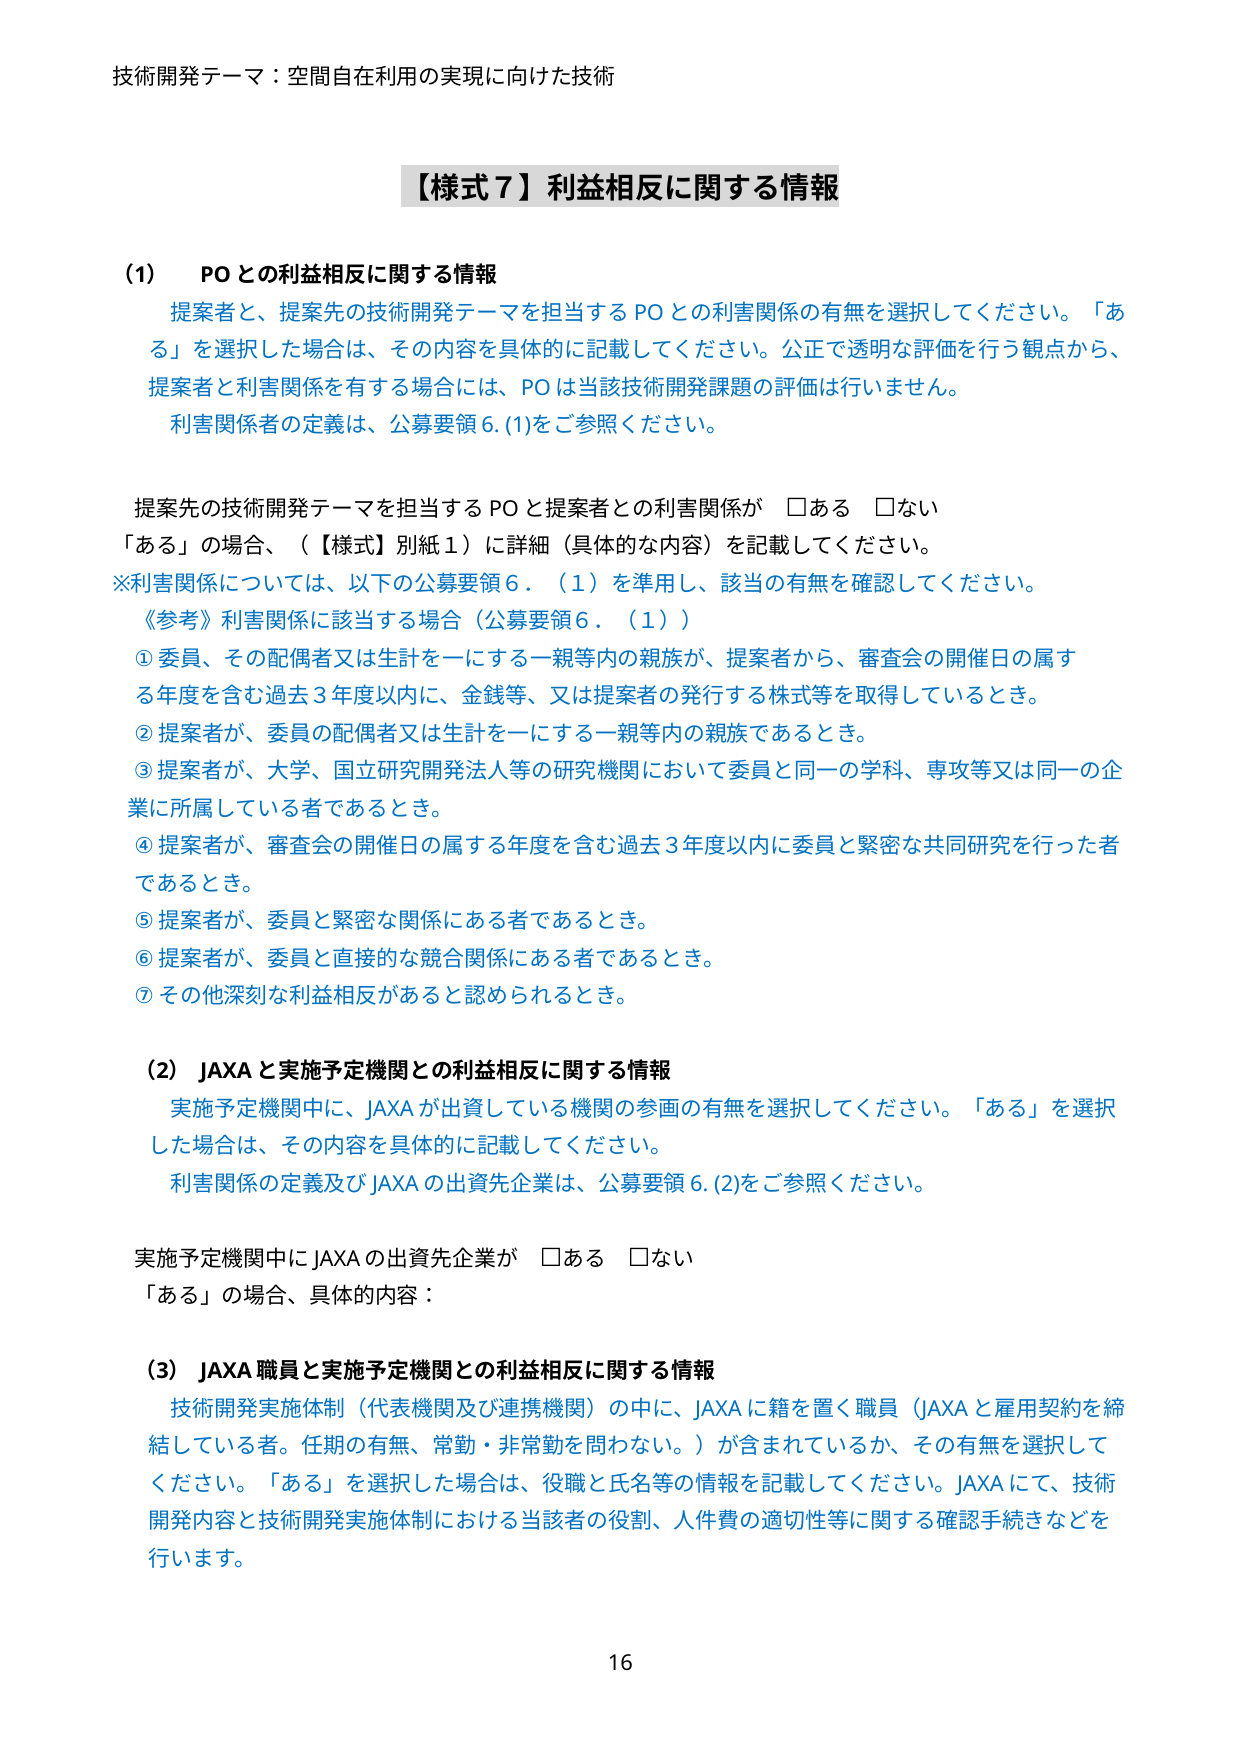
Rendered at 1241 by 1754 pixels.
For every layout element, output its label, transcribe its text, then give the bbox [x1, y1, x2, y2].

text ②提案者が、委員の配偶者又は生計を一にする一親等内の親族であるとき。 [112, 711, 1128, 748]
text ③提案者が、大学、国立研究開発法人等の研究機関において委員と同一の学科、専攻等又は同一の企業に所属している者であるとき。 [127, 748, 1128, 823]
text 【様式７】利益相反に関する情報 [112, 164, 1128, 207]
text ④提案者が、審査会の開催日の属する年度を含む過去３年度以内に委員と緊密な共同研究を行った者 [112, 823, 1128, 861]
text であるとき。 [112, 861, 1128, 898]
list POとの利益相反に関する情報 [112, 253, 1106, 290]
text る年度を含む過去３年度以内に、金銭等、又は提案者の発行する株式等を取得しているとき。 [112, 673, 1128, 711]
text 技術開発実施体制（代表機関及び連携機関）の中に、JAXAに籍を置く職員（JAXAと雇用契約を締結している者。任期の有無、常勤・非常勤を問わない。）が含まれているか、その有無を選択してください。「ある」を選択した場合は、役職と氏名等の情報を記載してください。JAXAにて、技術開発内容と技術開発実施体制における当該者の役割、人件費の適切性等に関する確認手続きなどを行います。 [149, 1386, 1128, 1573]
text ※利害関係については、以下の公募要領６．（１）を準用し、該当の有無を確認してください。 [112, 561, 1128, 598]
text 実施予定機関中にJAXAの出資先企業が ある ない [112, 1236, 1128, 1273]
text 《参考》利害関係に該当する場合（公募要領６．（１）） [112, 598, 1128, 636]
text 利害関係者の定義は、公募要領6. (1)をご参照ください。 [149, 403, 1128, 440]
text JAXAと実施予定機関との利益相反に関する情報 [134, 1048, 1106, 1086]
text ⑦その他深刻な利益相反があると認められるとき。 [112, 973, 1128, 1011]
text ①委員、その配偶者又は生計を一にする一親等内の親族が、提案者から、審査会の開催日の属す [112, 636, 1128, 673]
text 「ある」の場合、（【様式】別紙１）に詳細（具体的な内容）を記載してください。 [112, 523, 1128, 561]
text 実施予定機関中に、JAXAが出資している機関の参画の有無を選択してください。「ある」を選択した場合は、その内容を具体的に記載してください。 [149, 1086, 1128, 1161]
text JAXA職員と実施予定機関との利益相反に関する情報 [134, 1348, 1106, 1386]
text ⑥提案者が、委員と直接的な競合関係にある者であるとき。 [112, 936, 1128, 973]
text 利害関係の定義及びJAXAの出資先企業は、公募要領6. (2)をご参照ください。 [149, 1161, 1128, 1198]
text ⑤提案者が、委員と緊密な関係にある者であるとき。 [112, 898, 1128, 936]
text 提案者と、提案先の技術開発テーマを担当するPOとの利害関係の有無を選択してください。「ある」を選択した場合は、その内容を具体的に記載してください。公正で透明な評価を行う観点から、提案者と利害関係を有する場合には、POは当該技術開発課題の評価は行いません。 [149, 290, 1128, 403]
text 提案先の技術開発テーマを担当するPOと提案者との利害関係が ある ない [112, 486, 1128, 523]
text 「ある」の場合、具体的内容： [112, 1273, 1128, 1311]
